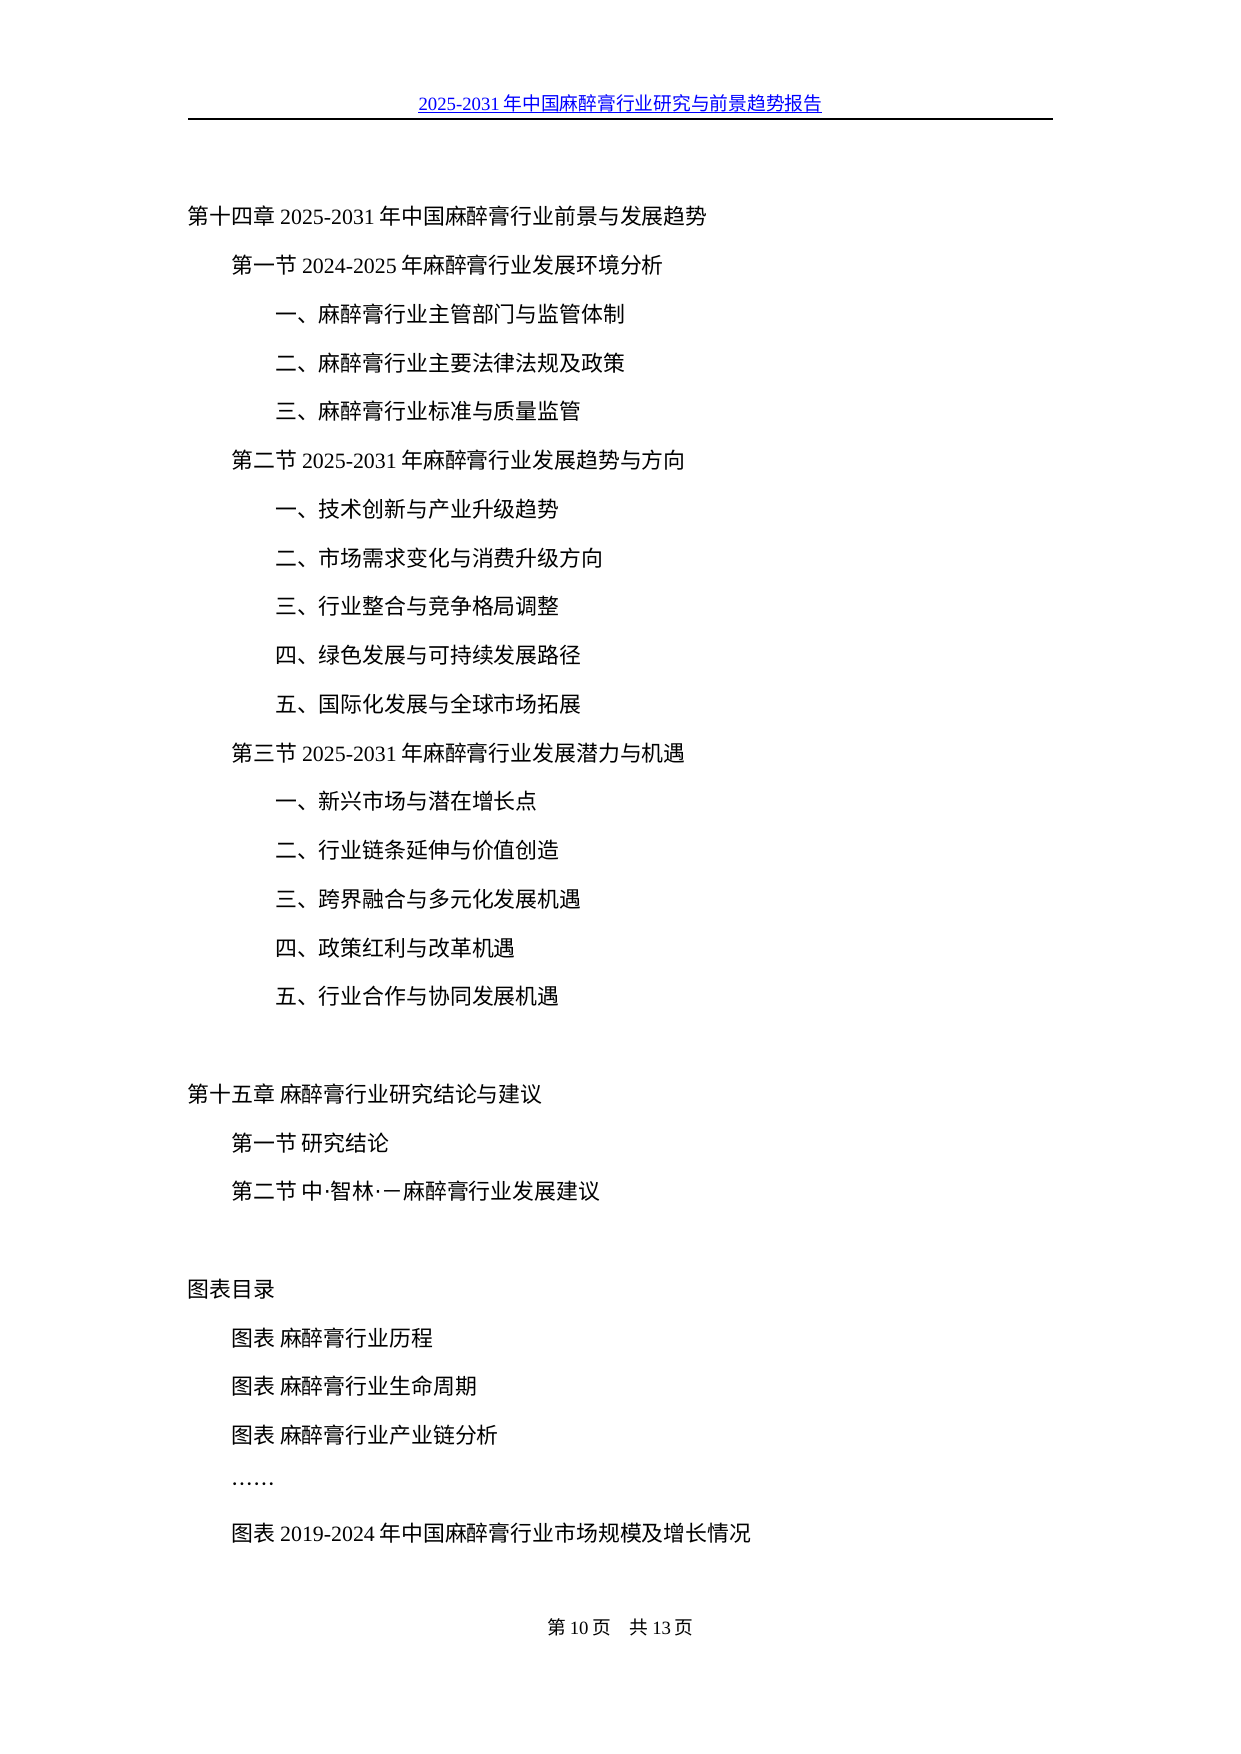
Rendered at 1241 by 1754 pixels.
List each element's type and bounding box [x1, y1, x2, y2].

text [187, 150, 1053, 1548]
